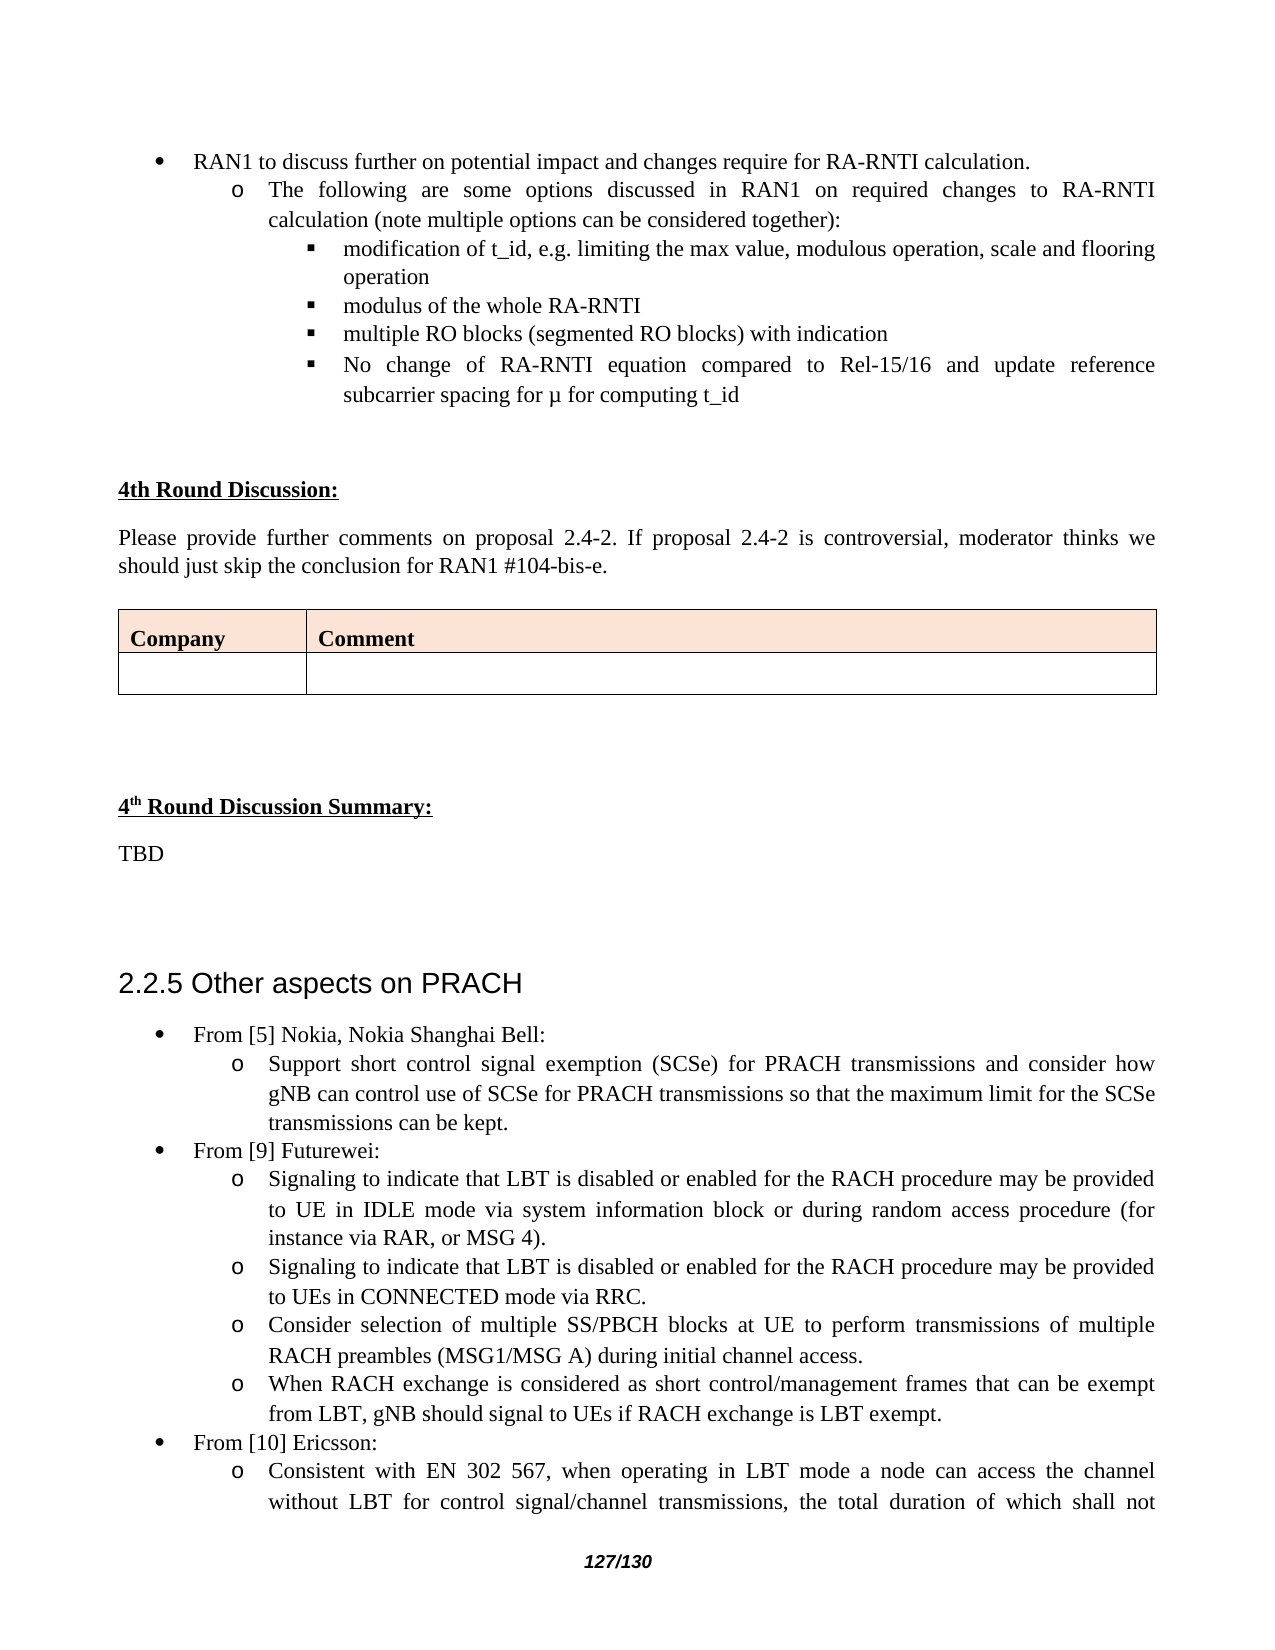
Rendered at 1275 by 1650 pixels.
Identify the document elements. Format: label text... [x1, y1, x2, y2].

list RAN1 to discuss further on potential impact and changes require for RA-RNTI calculation. [156, 148, 1157, 174]
subtitle 2.2.5 Other aspects on PRACH [118, 967, 1157, 1000]
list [231, 1457, 1157, 1514]
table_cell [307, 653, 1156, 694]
list Consider selection of multiple SS/PBCH blocks at UE to perform transmissions of multiple RACH preambles (MSG1/MSG A) during initial channel access. [231, 1311, 1157, 1368]
list The following are some options discussed in RAN1 on required changes to RA-RNTI calculation (note multiple options can be considered together): [231, 176, 1157, 233]
list From [9] Futurewei: [156, 1137, 1157, 1163]
list From [5] Nokia, Nokia Shanghai Bell: [156, 1021, 1157, 1048]
list Signaling to indicate that LBT is disabled or enabled for the RACH procedure may be provided to UE in IDLE mode via system information block or during random access procedure (for instance via RAR, or MSG 4). [231, 1166, 1157, 1251]
list multiple RO blocks (segmented RO blocks) with indication [306, 320, 1157, 347]
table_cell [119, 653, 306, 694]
list From [10] Ericsson: [156, 1429, 1157, 1455]
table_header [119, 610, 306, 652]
list When RACH exchange is considered as short control/management frames that can be exempt from LBT, gNB should signal to UEs if RACH exchange is LBT exempt. [231, 1370, 1157, 1427]
list Signaling to indicate that LBT is disabled or enabled for the RACH procedure may be provided to UEs in CONNECTED mode via RRC. [231, 1253, 1157, 1309]
list Support short control signal exemption (SCSe) for PRACH transmissions and consider how gNB can control use of SCSe for PRACH transmissions so that the maximum limit for the SCSe transmissions can be kept. [231, 1050, 1157, 1135]
subtitle 4th Round Discussion Summary: [118, 793, 1157, 819]
list No change of RA-RNTI equation compared to Rel-15/16 and update reference subcarrier spacing for µ for computing t_id [306, 349, 1157, 407]
text Please provide further comments on proposal 2.4-2. If proposal 2.4-2 is controversial, moderator thinks we should just skip the conclusion for RAN1 #104-bis-e. [118, 523, 1157, 578]
list modulus of the whole RA-RNTI [306, 292, 1157, 318]
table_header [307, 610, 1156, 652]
text TBD [118, 840, 1157, 867]
subtitle 4th Round Discussion: [118, 476, 1157, 503]
list modification of t_id, e.g. limiting the max value, modulous operation, scale and flooring operation [306, 235, 1157, 290]
